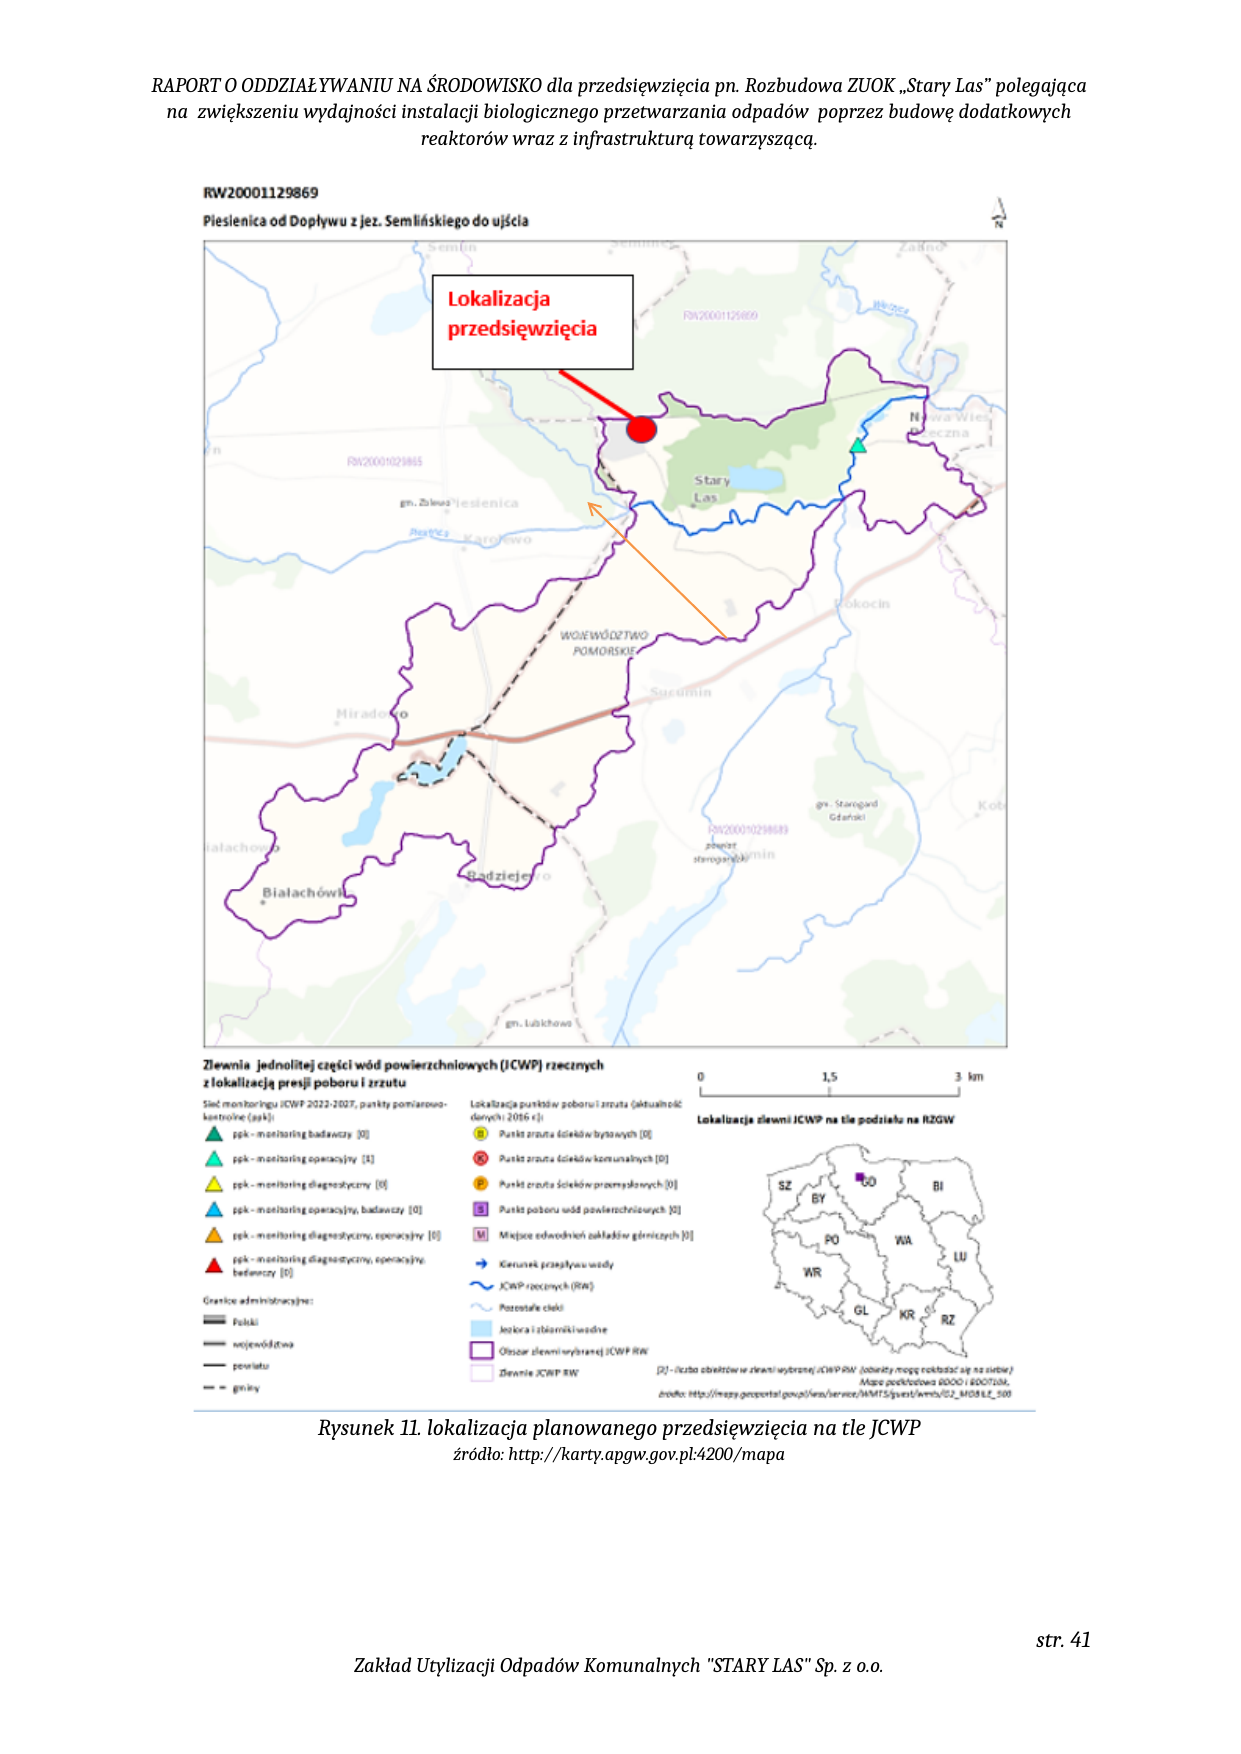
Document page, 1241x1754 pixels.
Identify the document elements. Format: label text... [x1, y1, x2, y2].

picture [193, 181, 1047, 1412]
text Rysunek 11. lokalizacja planowanego przedsięwzięcia na tle JCWP [148, 1414, 1092, 1441]
text źródło: http://karty.apgw.gov.pl:4200/mapa [148, 1443, 1092, 1465]
